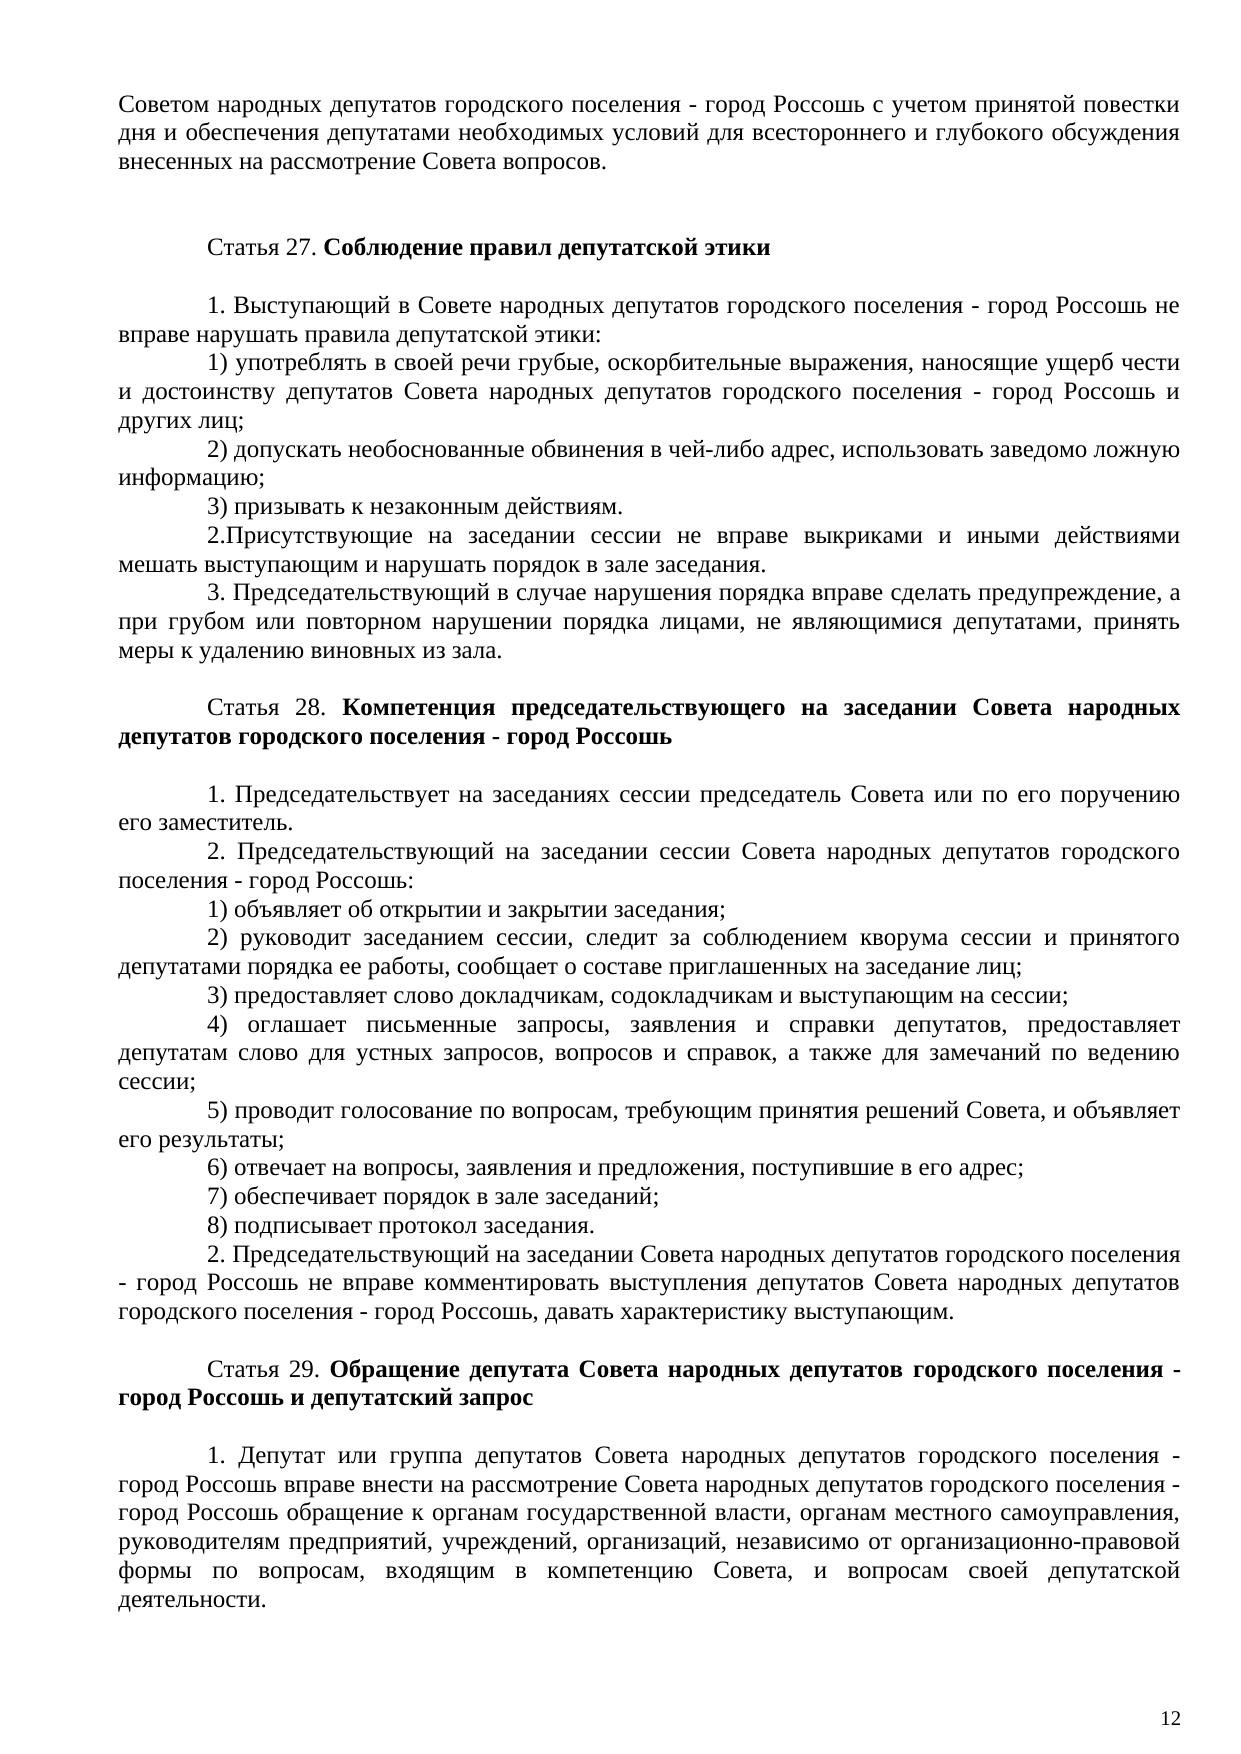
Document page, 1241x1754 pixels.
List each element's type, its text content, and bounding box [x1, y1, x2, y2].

text 1. Председательствует на заседаниях сессии председатель Совета или по его поручению его заместитель. [118, 779, 1181, 836]
text 3. Председательствующий в случае нарушения порядка вправе сделать предупреждение, а при грубом или повторном нарушении порядка лицами, не являющимися депутатами, принять меры к удалению виновных из зала. [118, 577, 1181, 664]
text 1. Депутат или группа депутатов Совета народных депутатов городского поселения - город Россошь вправе внести на рассмотрение Совета народных депутатов городского поселения - город Россошь обращение к органам государственной власти, органам местного самоуправления, руководителям предприятий, учреждений, организаций, независимо от организационно-правовой формы по вопросам, входящим в компетенцию Совета, и вопросам своей депутатской деятельности. [118, 1440, 1181, 1612]
text 1. Выступающий в Совете народных депутатов городского поселения - город Россошь не вправе нарушать правила депутатской этики: [118, 290, 1181, 347]
text 2.Присутствующие на заседании сессии не вправе выкриками и иными действиями мешать выступающим и нарушать порядок в зале заседания. [118, 520, 1181, 577]
text 2) руководит заседанием сессии, следит за соблюдением кворума сессии и принятого депутатами порядка ее работы, сообщает о составе приглашенных на заседание лиц; [118, 922, 1181, 980]
text 1) употреблять в своей речи грубые, оскорбительные выражения, наносящие ущерб чести и достоинству депутатов Совета народных депутатов городского поселения - город Россошь и других лиц; [118, 347, 1181, 434]
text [118, 89, 1181, 175]
text 3) предоставляет слово докладчикам, содокладчикам и выступающим на сессии; [118, 980, 1181, 1009]
text Статья 28. Компетенция председательствующего на заседании Совета народных депутатов городского поселения - город Россошь [118, 692, 1181, 750]
text 3) призывать к незаконным действиям. [118, 491, 1181, 520]
text 2. Председательствующий на заседании сессии Совета народных депутатов городского поселения - город Россошь: [118, 836, 1181, 894]
text 6) отвечает на вопросы, заявления и предложения, поступившие в его адрес; [118, 1152, 1181, 1181]
text 8) подписывает протокол заседания. [118, 1210, 1181, 1239]
text 1) объявляет об открытии и закрытии заседания; [118, 894, 1181, 922]
text Статья 29. Обращение депутата Совета народных депутатов городского поселения - город Россошь и депутатский запрос [118, 1354, 1181, 1411]
text Статья 27. Соблюдение правил депутатской этики [118, 232, 1181, 261]
text 7) обеспечивает порядок в зале заседаний; [118, 1181, 1181, 1210]
text 5) проводит голосование по вопросам, требующим принятия решений Совета, и объявляет его результаты; [118, 1095, 1181, 1152]
text 2) допускать необоснованные обвинения в чей-либо адрес, использовать заведомо ложную информацию; [118, 434, 1181, 491]
text 4) оглашает письменные запросы, заявления и справки депутатов, предоставляет депутатам слово для устных запросов, вопросов и справок, а также для замечаний по ведению сессии; [118, 1009, 1181, 1095]
text 2. Председательствующий на заседании Совета народных депутатов городского поселения - город Россошь не вправе комментировать выступления депутатов Совета народных депутатов городского поселения - город Россошь, давать характеристику выступающим. [118, 1239, 1181, 1325]
